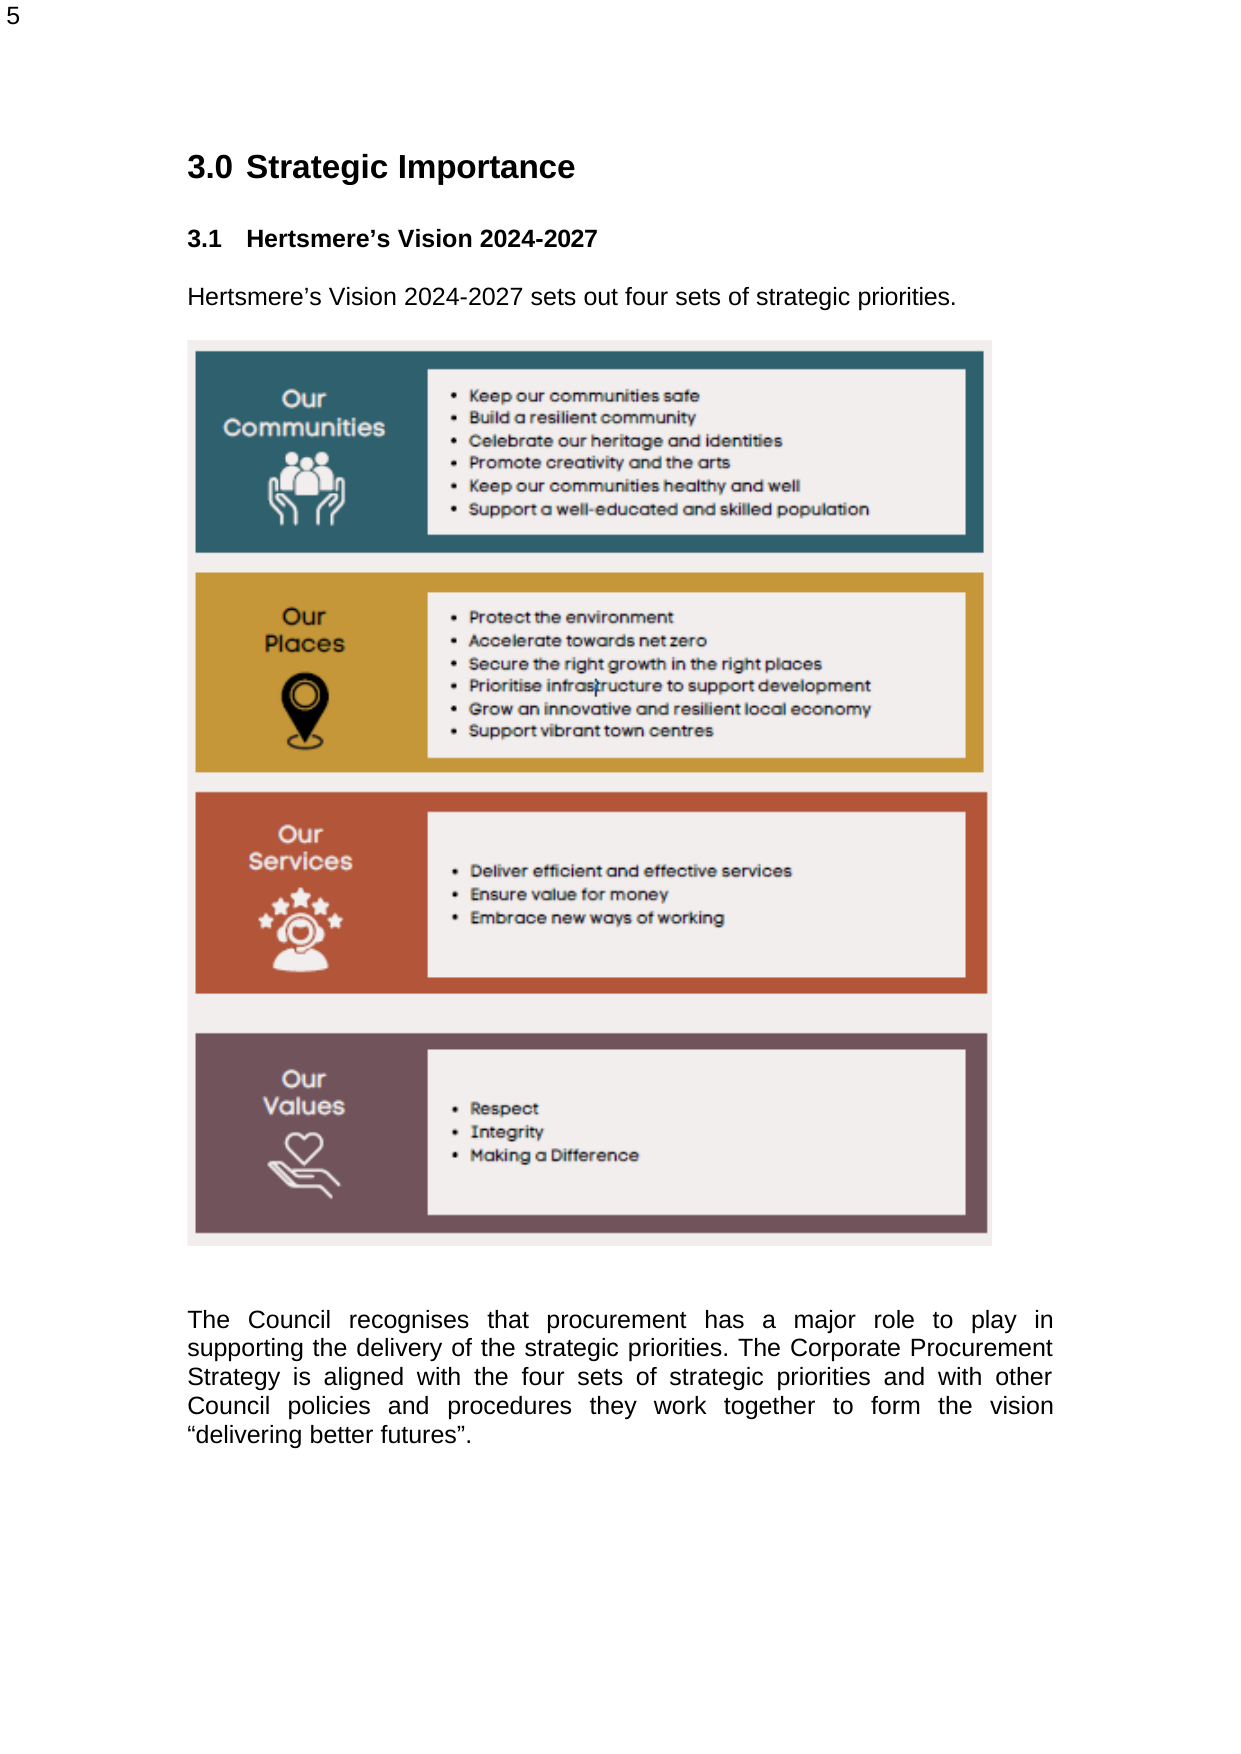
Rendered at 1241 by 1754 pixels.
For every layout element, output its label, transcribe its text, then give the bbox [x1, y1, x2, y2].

list Strategic Importance [187, 147, 1084, 186]
text The Council recognises that procurement has a major role to play in supporting the delivery of the strategic priorities. The Corporate Procurement Strategy is aligned with the four sets of strategic priorities and with other Council policies and procedures they work together to form the vision “delivering better futures”. [187, 1304, 1054, 1448]
text Hertsmere’s Vision 2024-2027 sets out four sets of strategic priorities. [187, 282, 1084, 311]
picture [187, 340, 993, 1246]
subtitle Hertsmere’s Vision 2024-2027 [187, 224, 1084, 252]
